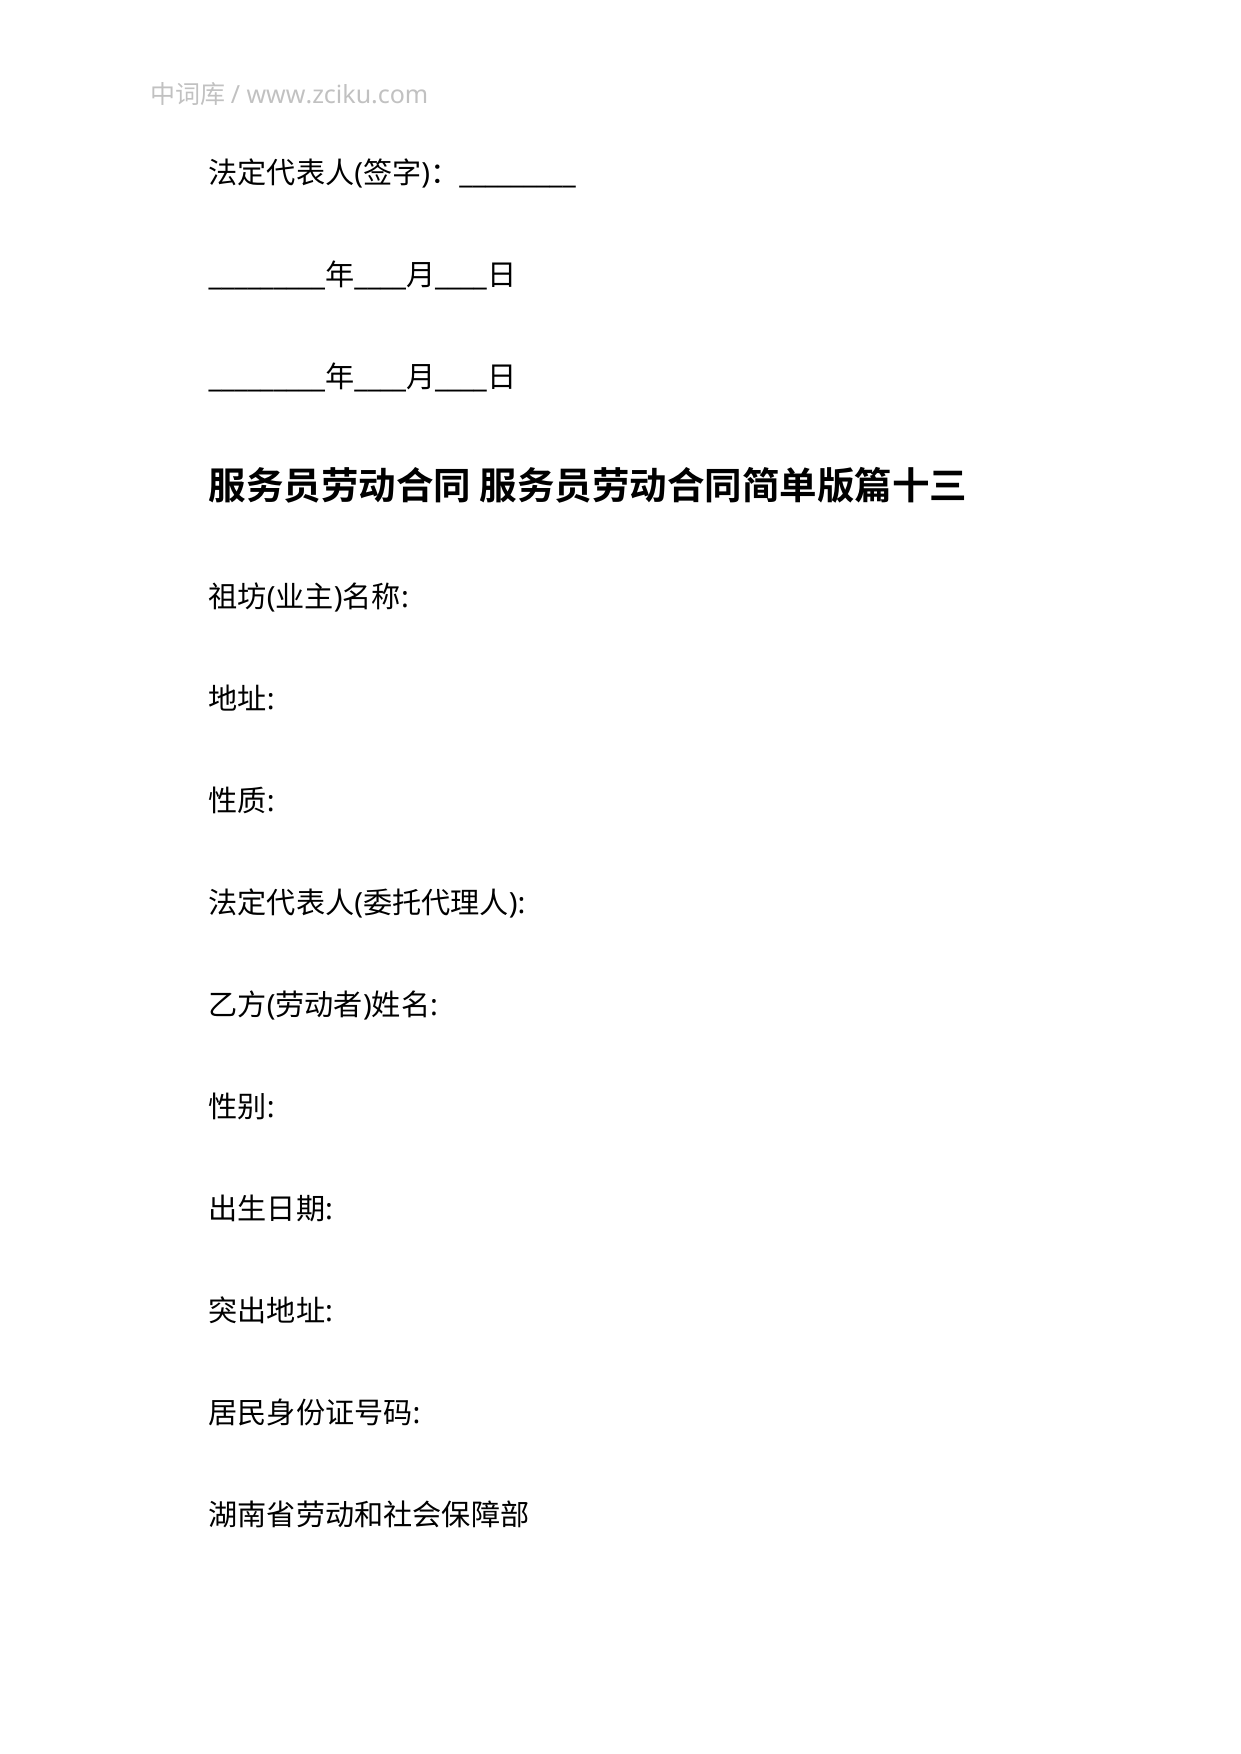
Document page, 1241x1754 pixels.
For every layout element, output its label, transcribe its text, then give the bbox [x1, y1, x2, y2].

text 地址: [150, 675, 1090, 718]
text 性别: [150, 1083, 1090, 1126]
text _________年____月____日 [150, 354, 1090, 396]
text 出生日期: [150, 1185, 1090, 1228]
text 祖坊(业主)名称: [150, 573, 1090, 616]
text 服务员劳动合同 服务员劳动合同简单版篇十三 [150, 456, 1090, 510]
text 乙方(劳动者)姓名: [150, 981, 1090, 1024]
text 湖南省劳动和社会保障部 [150, 1491, 1090, 1533]
text 法定代表人(签字)：_________ [150, 150, 1090, 192]
text 法定代表人(委托代理人): [150, 879, 1090, 922]
text _________年____月____日 [150, 252, 1090, 294]
text 居民身份证号码: [150, 1389, 1090, 1432]
text 突出地址: [150, 1287, 1090, 1329]
text 性质: [150, 777, 1090, 820]
